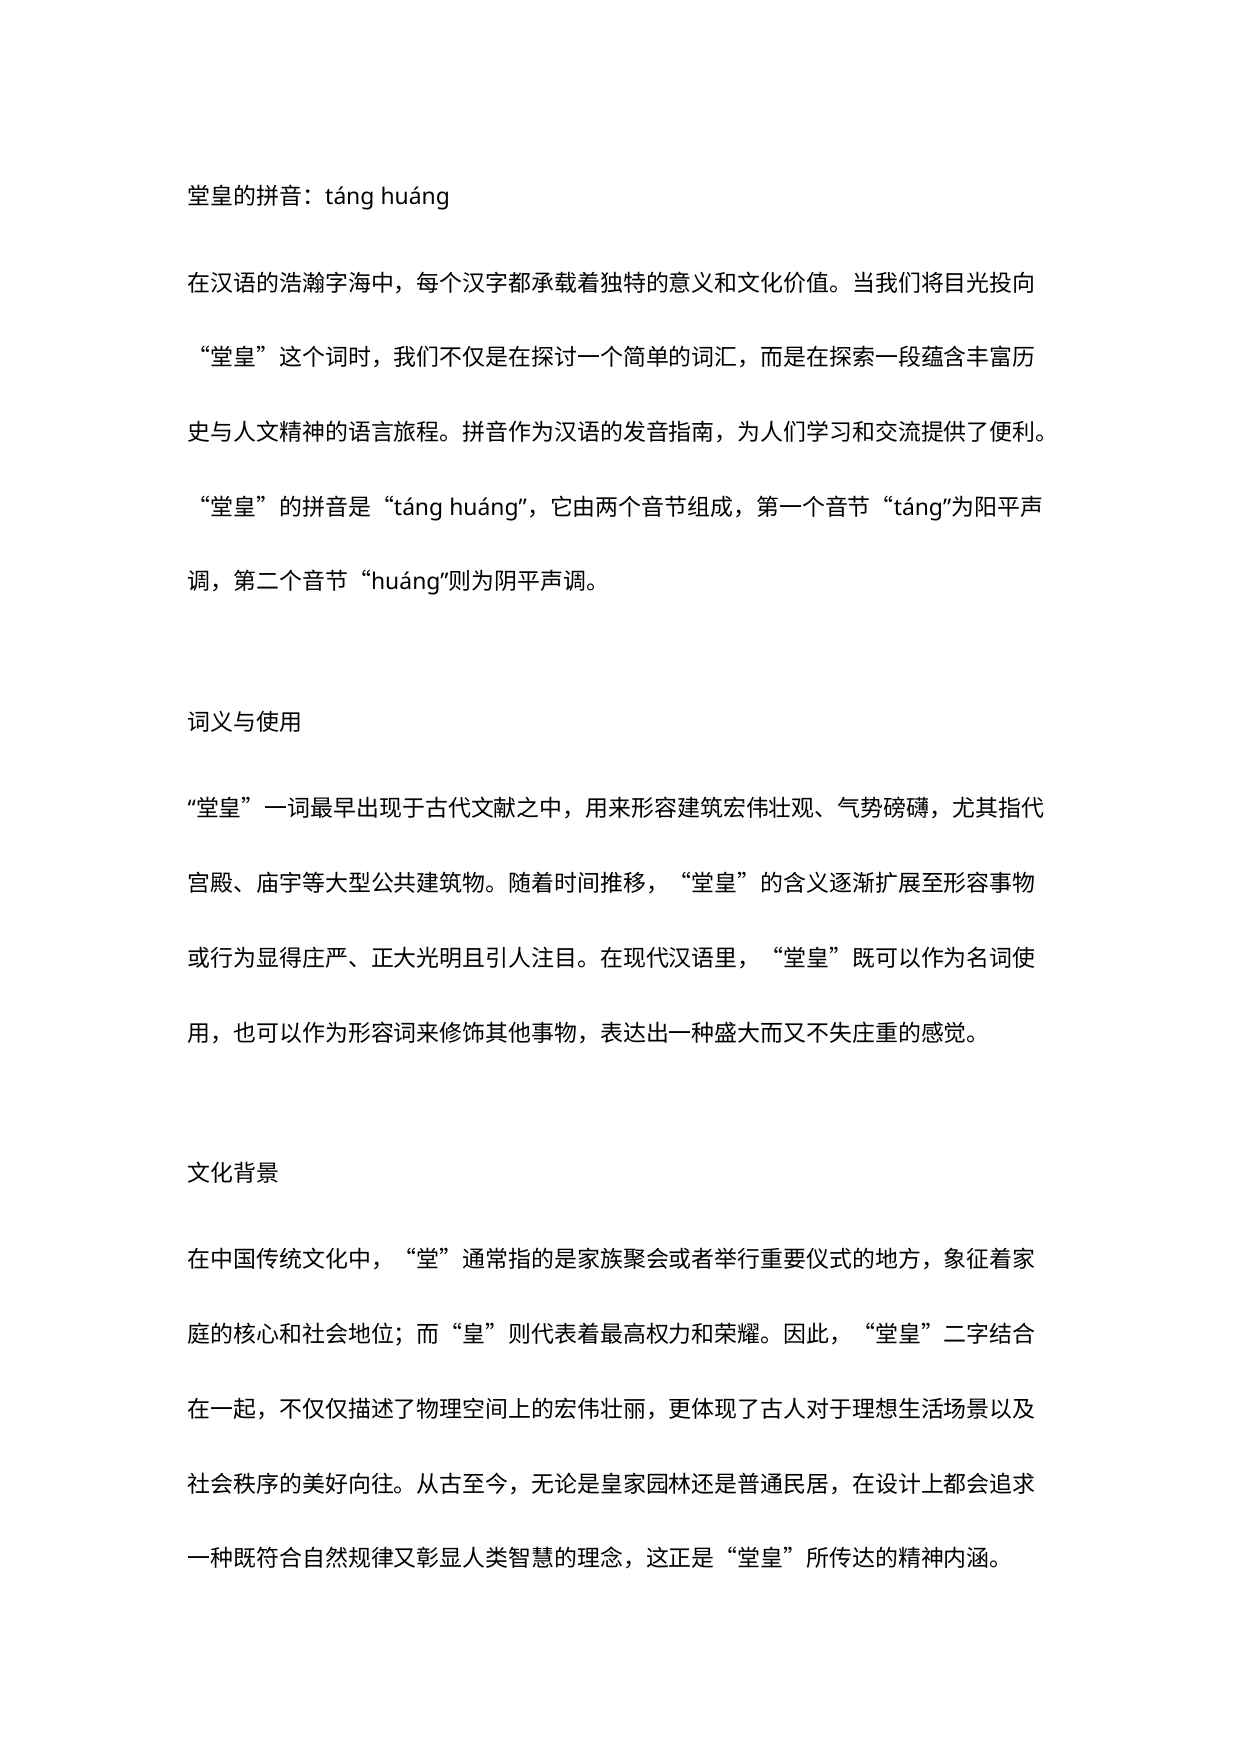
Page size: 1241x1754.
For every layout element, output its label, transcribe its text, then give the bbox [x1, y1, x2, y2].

text 在中国传统文化中，“堂”通常指的是家族聚会或者举行重要仪式的地方，象征着家庭的核心和社会地位；而“皇”则代表着最高权力和荣耀。因此，“堂皇”二字结合在一起，不仅仅描述了物理空间上的宏伟壮丽，更体现了古人对于理想生活场景以及社会秩序的美好向往。从古至今，无论是皇家园林还是普通民居，在设计上都会追求一种既符合自然规律又彰显人类智慧的理念，这正是“堂皇”所传达的精神内涵。 [187, 1226, 1053, 1589]
text 文化背景 [187, 1139, 1053, 1204]
text 在汉语的浩瀚字海中，每个汉字都承载着独特的意义和文化价值。当我们将目光投向“堂皇”这个词时，我们不仅是在探讨一个简单的词汇，而是在探索一段蕴含丰富历史与人文精神的语言旅程。拼音作为汉语的发音指南，为人们学习和交流提供了便利。“堂皇”的拼音是“táng huáng”，它由两个音节组成，第一个音节“táng”为阳平声调，第二个音节“huáng”则为阴平声调。 [187, 249, 1053, 612]
text 堂皇的拼音：táng huáng [187, 162, 1053, 227]
text 词义与使用 [187, 688, 1053, 753]
text “堂皇”一词最早出现于古代文献之中，用来形容建筑宏伟壮观、气势磅礴，尤其指代宫殿、庙宇等大型公共建筑物。随着时间推移，“堂皇”的含义逐渐扩展至形容事物或行为显得庄严、正大光明且引人注目。在现代汉语里，“堂皇”既可以作为名词使用，也可以作为形容词来修饰其他事物，表达出一种盛大而又不失庄重的感觉。 [187, 774, 1053, 1063]
